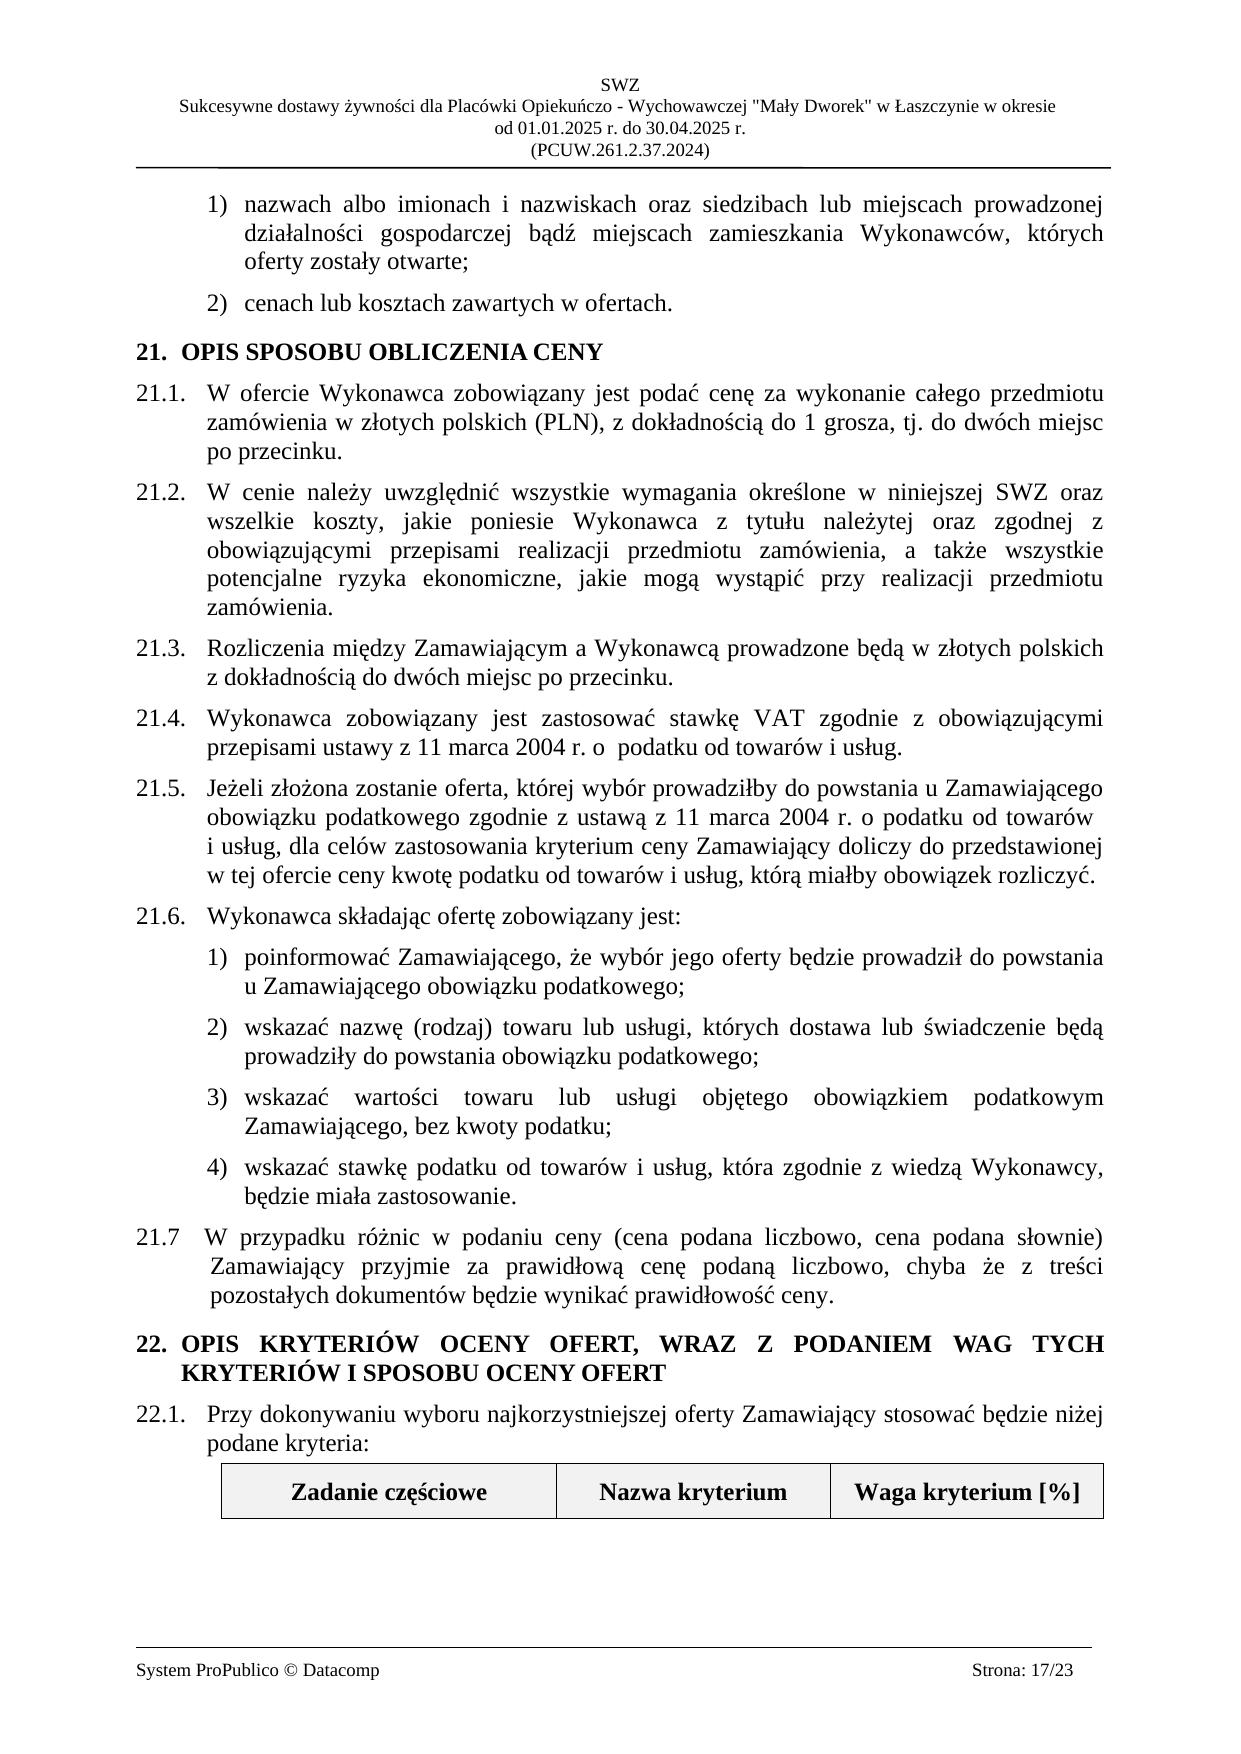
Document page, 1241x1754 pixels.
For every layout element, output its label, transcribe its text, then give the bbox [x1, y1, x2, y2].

subtitle poinformować Zamawiającego, że wybór jego oferty będzie prowadził do powstania u Zamawiającego obowiązku podatkowego; [207, 942, 1104, 1000]
subtitle W ofercie Wykonawca zobowiązany jest podać cenę za wykonanie całego przedmiotu zamówienia w złotych polskich (PLN), z dokładnością do 1 grosza, tj. do dwóch miejsc po przecinku. [136, 378, 1104, 465]
subtitle Przy dokonywaniu wyboru najkorzystniejszej oferty Zamawiający stosować będzie niżej podane kryteria: [136, 1399, 1104, 1457]
table_header Zadanie częściowe [222, 1464, 556, 1518]
subtitle nazwach albo imionach i nazwiskach oraz siedzibach lub miejscach prowadzonej działalności gospodarczej bądź miejscach zamieszkania Wykonawców, których oferty zostały otwarte; [207, 189, 1104, 275]
subtitle Wykonawca składając ofertę zobowiązany jest: [136, 901, 1104, 930]
table_header Nazwa kryterium [557, 1464, 830, 1518]
subtitle wskazać stawkę podatku od towarów i usług, która zgodnie z wiedzą Wykonawcy, będzie miała zastosowanie. [207, 1152, 1104, 1210]
subtitle Jeżeli złożona zostanie oferta, której wybór prowadziłby do powstania u Zamawiającego obowiązku podatkowego zgodnie z ustawą z 11 marca 2004 r. o podatku od towarów i usług, dla celów zastosowania kryterium ceny Zamawiający doliczy do przedstawionej w tej ofercie ceny kwotę podatku od towarów i usług, którą miałby obowiązek rozliczyć. [136, 773, 1104, 888]
table_header Waga kryterium [%] [831, 1464, 1103, 1518]
subtitle Opis kryteriów oceny ofert, wraz z podaniem wag tych kryteriów i sposobu oceny ofert [136, 1329, 1104, 1387]
subtitle wskazać wartości towaru lub usługi objętego obowiązkiem podatkowym Zamawiającego, bez kwoty podatku; [207, 1082, 1104, 1140]
subtitle wskazać nazwę (rodzaj) towaru lub usługi, których dostawa lub świadczenie będą prowadziły do powstania obowiązku podatkowego; [207, 1012, 1104, 1070]
subtitle 21.7 W przypadku różnic w podaniu ceny (cena podana liczbowo, cena podana słownie) Zamawiający przyjmie za prawidłową cenę podaną liczbowo, chyba że z treści pozostałych dokumentów będzie wynikać prawidłowość ceny. [136, 1222, 1104, 1308]
subtitle Rozliczenia między Zamawiającym a Wykonawcą prowadzone będą w złotych polskich z dokładnością do dwóch miejsc po przecinku. [136, 633, 1104, 691]
subtitle W cenie należy uwzględnić wszystkie wymagania określone w niniejszej SWZ oraz wszelkie koszty, jakie poniesie Wykonawca z tytułu należytej oraz zgodnej z obowiązującymi przepisami realizacji przedmiotu zamówienia, a także wszystkie potencjalne ryzyka ekonomiczne, jakie mogą wystąpić przy realizacji przedmiotu zamówienia. [136, 477, 1104, 621]
subtitle cenach lub kosztach zawartych w ofertach. [207, 288, 1104, 316]
subtitle Opis sposobu obliczenia ceny [136, 337, 1104, 366]
subtitle Wykonawca zobowiązany jest zastosować stawkę VAT zgodnie z obowiązującymi przepisami ustawy z 11 marca 2004 r. o podatku od towarów i usług. [136, 703, 1104, 761]
